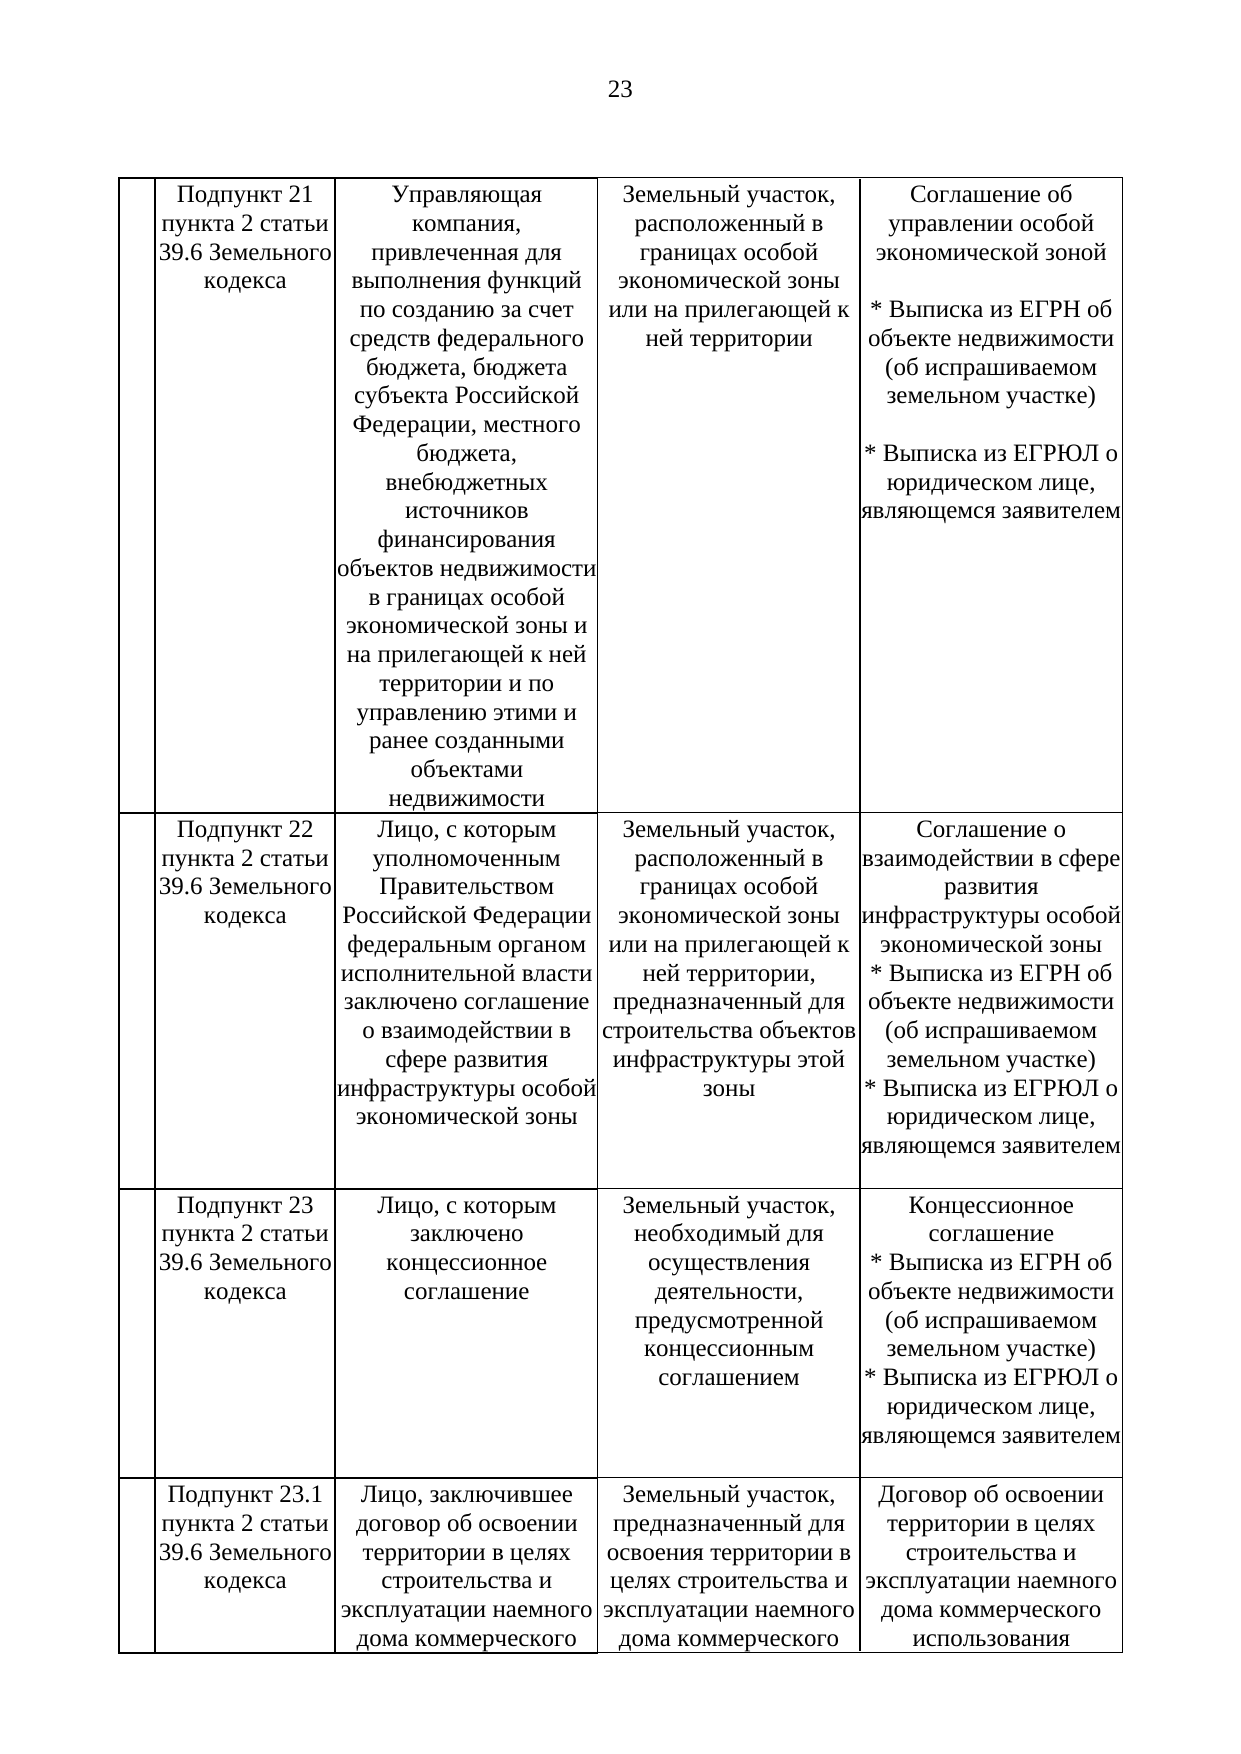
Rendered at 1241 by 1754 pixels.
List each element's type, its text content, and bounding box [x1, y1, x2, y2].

table_cell Подпункт 22 пункта 2 статьи 39.6 Земельного кодекса [156, 814, 334, 1188]
table_cell Лицо, с которым заключено концессионное соглашение [336, 1190, 597, 1477]
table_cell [156, 1479, 334, 1652]
table_cell Концессионное соглашение * Выписка из ЕГРН об объекте недвижимости (об испрашиваемом земельном участке) * Выписка из ЕГРЮЛ о юридическом лице, являющемся заявителем [861, 1189, 1122, 1477]
table_cell Подпункт 21 пункта 2 статьи 39.6 Земельного кодекса [156, 179, 334, 812]
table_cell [336, 1479, 597, 1652]
table_cell [120, 179, 154, 812]
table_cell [860, 1478, 1122, 1652]
table_cell [120, 814, 154, 1188]
table_cell [120, 1479, 154, 1652]
table_cell Лицо, с которым уполномоченным Правительством Российской Федерации федеральным органом исполнительной власти заключено соглашение о взаимодействии в сфере развития инфраструктуры особой экономической зоны [336, 814, 597, 1188]
table_cell Земельный участок, расположенный в границах особой экономической зоны или на прилегающей к ней территории, предназначенный для строительства объектов инфраструктуры этой зоны [598, 813, 859, 1188]
table_cell Соглашение об управлении особой экономической зоной * Выписка из ЕГРН об объекте недвижимости (об испрашиваемом земельном участке) * Выписка из ЕГРЮЛ о юридическом лице, являющемся заявителем [860, 178, 1122, 812]
table_cell Подпункт 23 пункта 2 статьи 39.6 Земельного кодекса [156, 1190, 334, 1477]
table_cell Земельный участок, расположенный в границах особой экономической зоны или на прилегающей к ней территории [598, 178, 860, 812]
table_cell Соглашение о взаимодействии в сфере развития инфраструктуры особой экономической зоны * Выписка из ЕГРН об объекте недвижимости (об испрашиваемом земельном участке) * Выписка из ЕГРЮЛ о юридическом лице, являющемся заявителем [861, 813, 1122, 1188]
table_cell [120, 1190, 154, 1477]
table_cell Управляющая компания, привлеченная для выполнения функций по созданию за счет средств федерального бюджета, бюджета субъекта Российской Федерации, местного бюджета, внебюджетных источников финансирования объектов недвижимости в границах особой экономической зоны и на прилегающей к ней территории и по управлению этими и ранее созданными объектами недвижимости [336, 179, 597, 812]
table_cell Земельный участок, необходимый для осуществления деятельности, предусмотренной концессионным соглашением [598, 1189, 859, 1477]
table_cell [598, 1478, 860, 1652]
